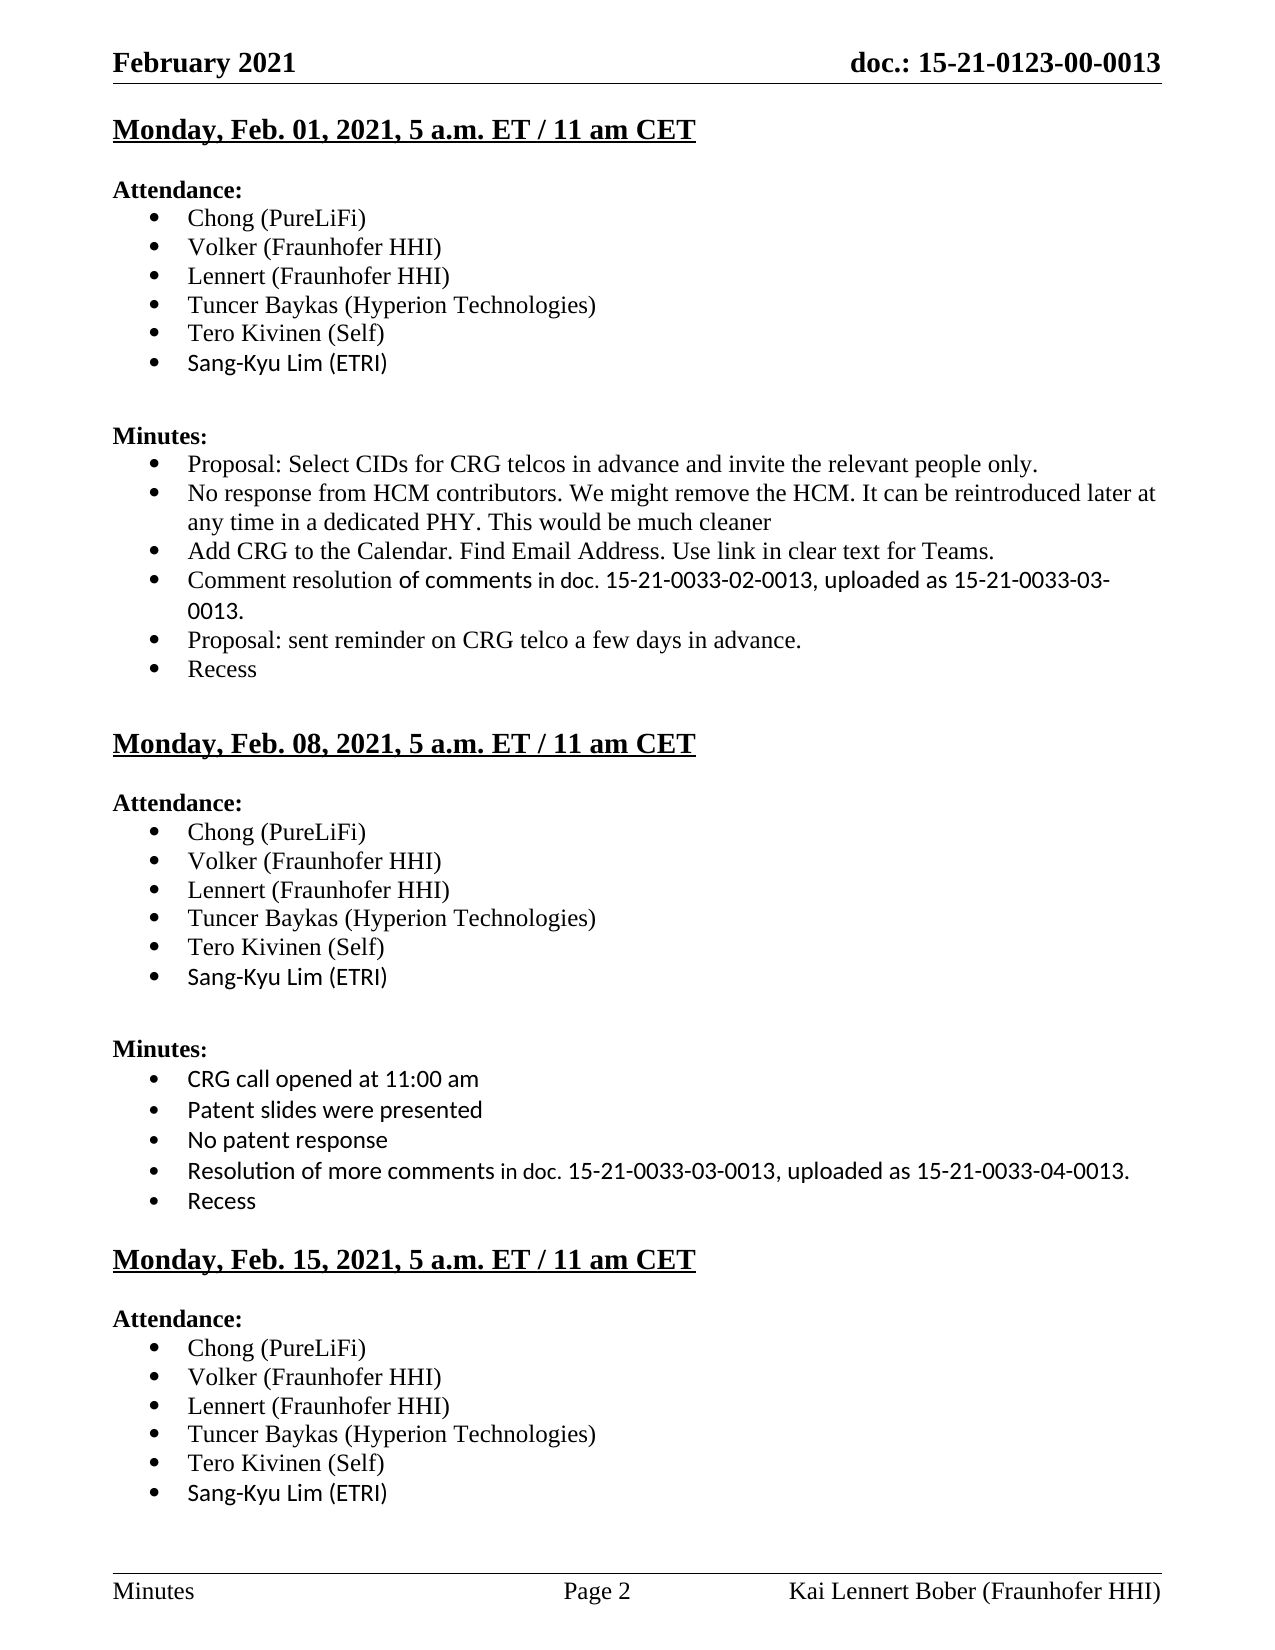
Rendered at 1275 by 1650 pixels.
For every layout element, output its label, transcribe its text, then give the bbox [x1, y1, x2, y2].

list Volker (Fraunhofer HHI) [150, 232, 1162, 261]
list No response from HCM contributors. We might remove the HCM. It can be reintroduced later at any time in a dedicated PHY. This would be much cleaner [150, 478, 1162, 536]
list Proposal: sent reminder on CRG telco a few days in advance. [150, 626, 1162, 654]
list Tero Kivinen (Self) [150, 318, 1162, 347]
text Minutes: [112, 1034, 1162, 1063]
text Monday, Feb. 15, 2021, 5 a.m. ET / 11 am CET [112, 1242, 1162, 1276]
text Monday, Feb. 01, 2021, 5 a.m. ET / 11 am CET [112, 112, 1162, 146]
list Patent slides were presented [150, 1094, 1162, 1124]
list Sang-Kyu Lim (ETRI) [150, 347, 1162, 378]
list Chong (PureLiFi) [150, 817, 1162, 846]
text Monday, Feb. 08, 2021, 5 a.m. ET / 11 am CET [112, 726, 1162, 760]
list Recess [150, 1185, 1162, 1216]
list Add CRG to the Calendar. Find Email Address. Use link in clear text for Teams. [150, 536, 1162, 564]
text Minutes: [112, 421, 1162, 449]
list Volker (Fraunhofer HHI) [150, 1362, 1162, 1391]
list Proposal: Select CIDs for CRG telcos in advance and invite the relevant people only. [150, 449, 1162, 478]
list Comment resolution of comments in doc. 15-21-0033-02-0013, uploaded as 15-21-0033-03-0013. [150, 564, 1162, 626]
list Tuncer Baykas (Hyperion Technologies) [150, 903, 1162, 932]
list Lennert (Fraunhofer HHI) [150, 875, 1162, 903]
list Tuncer Baykas (Hyperion Technologies) [150, 290, 1162, 318]
list Chong (PureLiFi) [150, 203, 1162, 232]
list Recess [150, 654, 1162, 683]
list Tuncer Baykas (Hyperion Technologies) [150, 1419, 1162, 1448]
list CRG call opened at 11:00 am [150, 1063, 1162, 1094]
list Tero Kivinen (Self) [150, 1448, 1162, 1477]
list Lennert (Fraunhofer HHI) [150, 1391, 1162, 1419]
list Tero Kivinen (Self) [150, 932, 1162, 961]
list Volker (Fraunhofer HHI) [150, 846, 1162, 875]
list No patent response [150, 1124, 1162, 1155]
text Attendance: [112, 1304, 1162, 1333]
list Chong (PureLiFi) [150, 1333, 1162, 1362]
list Sang-Kyu Lim (ETRI) [150, 961, 1162, 991]
text Attendance: [112, 788, 1162, 817]
list Lennert (Fraunhofer HHI) [150, 261, 1162, 290]
text Attendance: [112, 175, 1162, 203]
list Sang-Kyu Lim (ETRI) [150, 1477, 1162, 1507]
list Resolution of more comments in doc. 15-21-0033-03-0013, uploaded as 15-21-0033-04-0013. [150, 1155, 1162, 1185]
